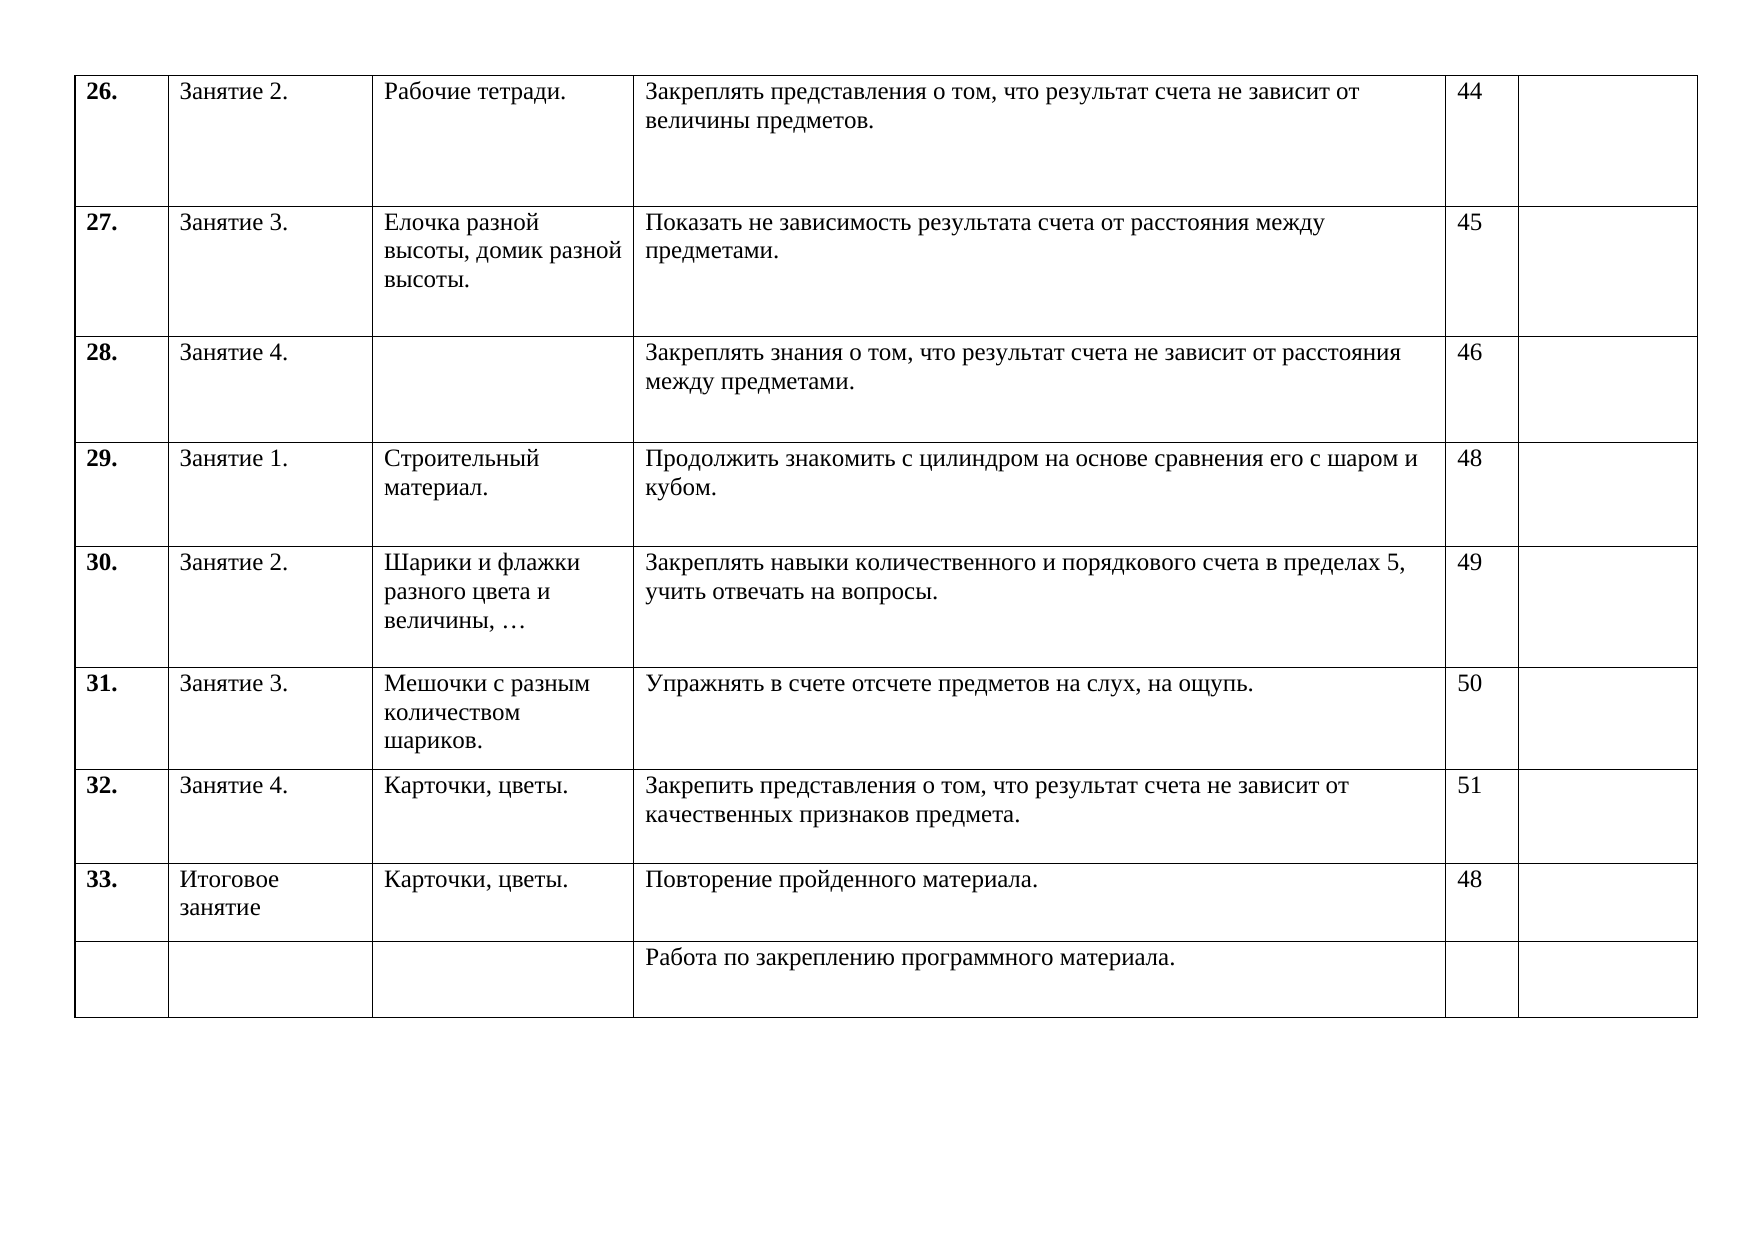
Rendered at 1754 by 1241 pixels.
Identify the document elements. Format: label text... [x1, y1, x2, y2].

table_cell Занятие 3. [169, 668, 372, 769]
table_cell [1519, 547, 1697, 667]
table_cell [373, 337, 633, 442]
table_cell [76, 942, 168, 1017]
table_cell Продолжить знакомить с цилиндром на основе сравнения его с шаром и кубом. [634, 443, 1445, 546]
table_cell 28. [76, 337, 168, 442]
table_cell 32. [76, 770, 168, 863]
table_cell Повторение пройденного материала. [634, 864, 1445, 941]
table_cell Строительный материал. [373, 443, 633, 546]
table_cell Карточки, цветы. [373, 864, 633, 941]
table_cell Рабочие тетради. [373, 76, 633, 206]
table_cell 48 [1446, 443, 1518, 546]
table_cell 48 [1446, 864, 1518, 941]
table_cell Закреплять представления о том, что результат счета не зависит от величины предметов. [634, 76, 1445, 206]
table_cell Занятие 3. [169, 207, 372, 336]
table_cell 31. [76, 668, 168, 769]
table_cell Упражнять в счете отсчете предметов на слух, на ощупь. [634, 668, 1445, 769]
table_cell Закреплять знания о том, что результат счета не зависит от расстояния между предметами. [634, 337, 1445, 442]
table_cell 27. [76, 207, 168, 336]
table_cell Занятие 1. [169, 443, 372, 546]
table_cell [1519, 207, 1697, 336]
table_cell Работа по закреплению программного материала. [634, 942, 1445, 1017]
table_cell Шарики и флажки разного цвета и величины, … [373, 547, 633, 667]
table_cell [1519, 668, 1697, 769]
table_cell Карточки, цветы. [373, 770, 633, 863]
table_cell 50 [1446, 668, 1518, 769]
table_cell Занятие 4. [169, 770, 372, 863]
table_cell 45 [1446, 207, 1518, 336]
table_cell [1519, 942, 1697, 1017]
table_cell Елочка разной высоты, домик разной высоты. [373, 207, 633, 336]
table_cell [373, 942, 633, 1017]
table_cell Закреплять навыки количественного и порядкового счета в пределах 5, учить отвечать на вопросы. [634, 547, 1445, 667]
table_cell [1519, 337, 1697, 442]
table_cell [1519, 770, 1697, 863]
table_cell Занятие 2. [169, 76, 372, 206]
table_cell [1519, 76, 1697, 206]
table_cell 29. [76, 443, 168, 546]
table_cell 33. [76, 864, 168, 941]
table_cell Показать не зависимость результата счета от расстояния между предметами. [634, 207, 1445, 336]
table_cell Закрепить представления о том, что результат счета не зависит от качественных признаков предмета. [634, 770, 1445, 863]
table_cell 49 [1446, 547, 1518, 667]
table_cell 30. [76, 547, 168, 667]
table_cell [1446, 942, 1518, 1017]
table_cell [1519, 864, 1697, 941]
table_cell 51 [1446, 770, 1518, 863]
table_cell Итоговое занятие [169, 864, 372, 941]
table_cell Мешочки с разным количеством шариков. [373, 668, 633, 769]
table_cell Занятие 4. [169, 337, 372, 442]
table_cell 26. [76, 76, 168, 206]
table_cell [169, 942, 372, 1017]
table_cell 46 [1446, 337, 1518, 442]
table_cell Занятие 2. [169, 547, 372, 667]
table_cell [1519, 443, 1697, 546]
table_cell 44 [1446, 76, 1518, 206]
